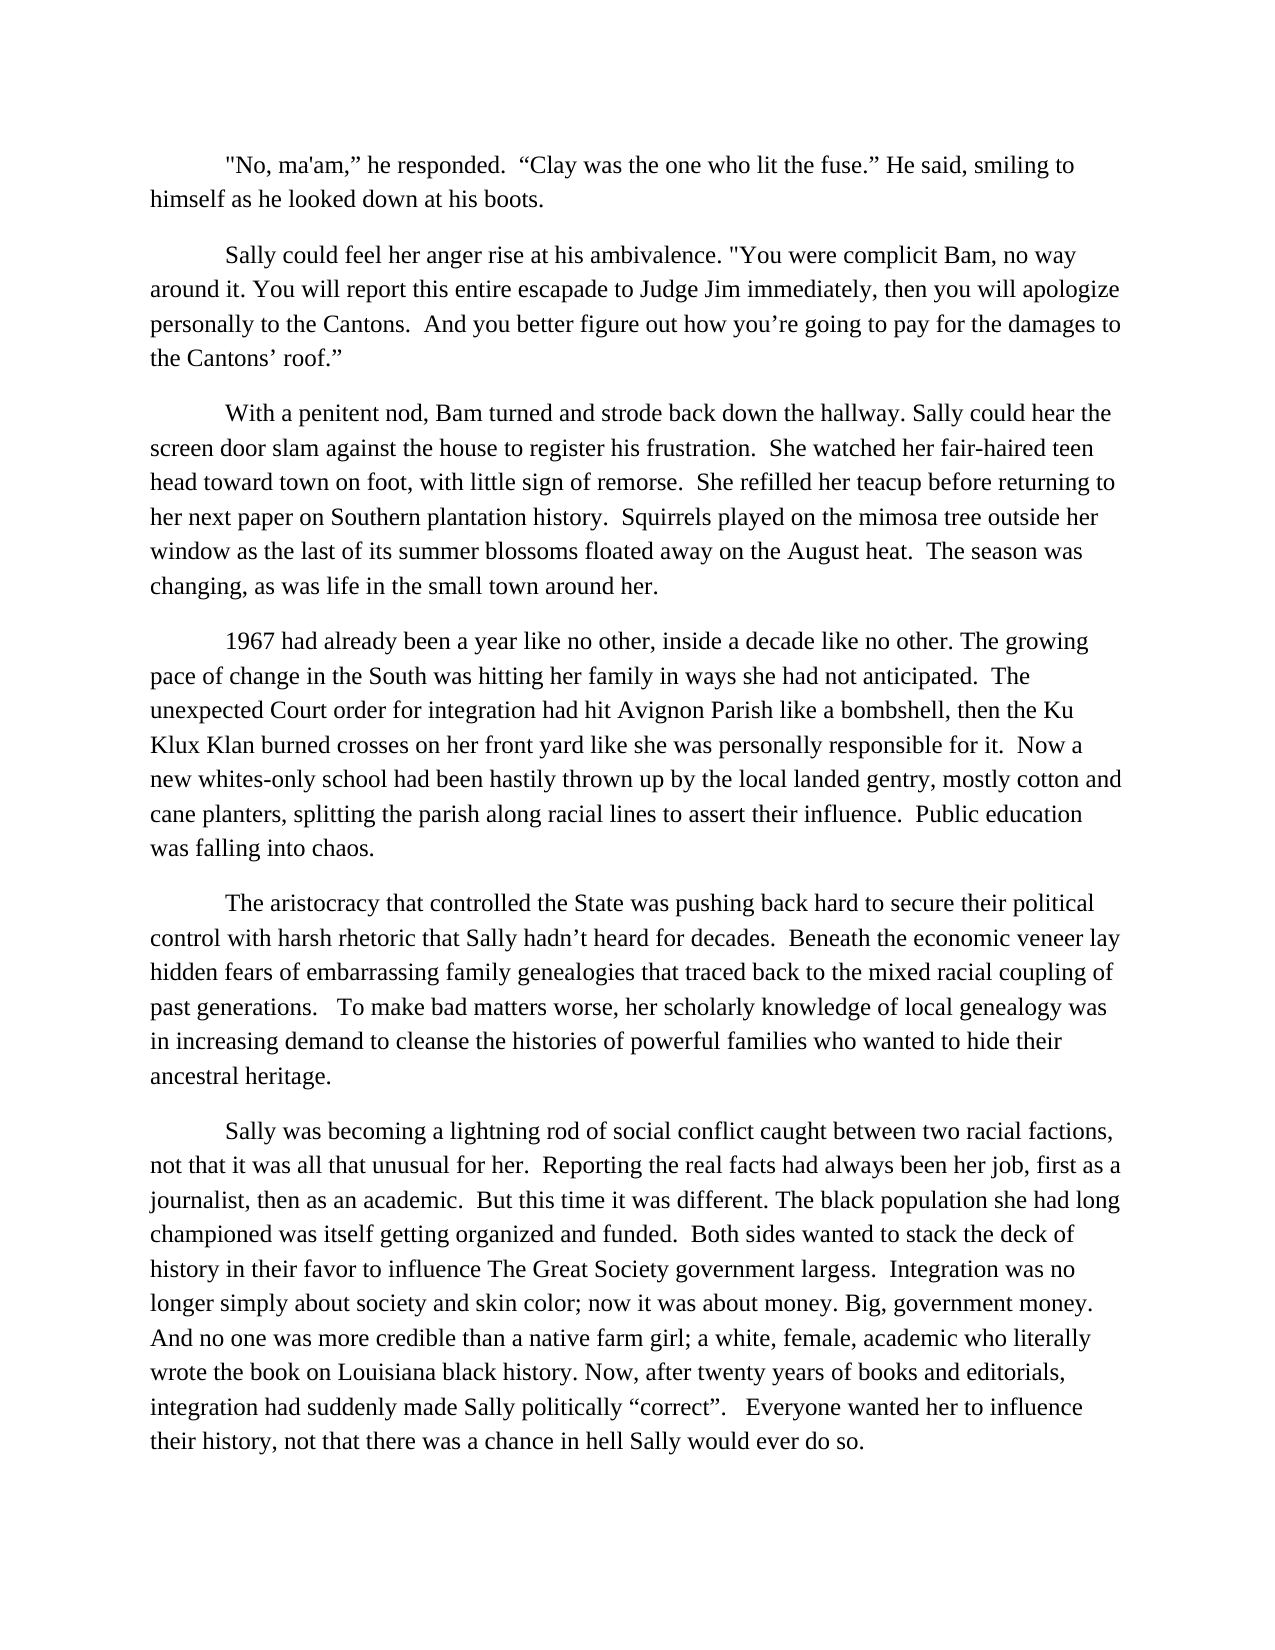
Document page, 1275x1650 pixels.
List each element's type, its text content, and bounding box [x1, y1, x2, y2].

text With a penitent nod, Bam turned and strode back down the hallway. Sally could hear the screen door slam against the house to register his frustration. She watched her fair-haired teen head toward town on foot, with little sign of remorse. She refilled her teacup before returning to her next paper on Southern plantation history. Squirrels played on the mimosa tree outside her window as the last of its summer blossoms floated away on the August heat. The season was changing, as was life in the small town around her. [150, 398, 1125, 600]
text 1967 had already been a year like no other, inside a decade like no other. The growing pace of change in the South was hitting her family in ways she had not anticipated. The unexpected Court order for integration had hit Avignon Parish like a bombshell, then the Ku Klux Klan burned crosses on her front yard like she was personally responsible for it. Now a new whites-only school had been hastily thrown up by the local landed gentry, mostly cotton and cane planters, splitting the parish along racial lines to assert their influence. Public education was falling into chaos. [150, 626, 1125, 862]
text Sally was becoming a lightning rod of social conflict caught between two racial factions, not that it was all that unusual for her. Reporting the real facts had always been her job, first as a journalist, then as an academic. But this time it was different. The black population she had long championed was itself getting organized and funded. Both sides wanted to stack the deck of history in their favor to influence The Great Society government largess. Integration was no longer simply about society and skin color; now it was about money. Big, government money. And no one was more credible than a native farm girl; a white, female, academic who literally wrote the book on Louisiana black history. Now, after twenty years of books and editorials, integration had suddenly made Sally politically “correct”. Everyone wanted her to influence their history, not that there was a chance in hell Sally would ever do so. [150, 1116, 1125, 1455]
text "No, ma'am,” he responded. “Clay was the one who lit the fuse.” He said, smiling to himself as he looked down at his boots. [150, 150, 1125, 213]
text The aristocracy that controlled the State was pushing back hard to secure their political control with harsh rhetoric that Sally hadn’t heard for decades. Beneath the economic veneer lay hidden fears of embarrassing family genealogies that traced back to the mixed racial coupling of past generations. To make bad matters worse, her scholarly knowledge of local genealogy was in increasing demand to cleanse the histories of powerful families who wanted to hide their ancestral heritage. [150, 888, 1125, 1089]
text Sally could feel her anger rise at his ambivalence. "You were complicit Bam, no way around it. You will report this entire escapade to Judge Jim immediately, then you will apologize personally to the Cantons. And you better figure out how you’re going to pay for the damages to the Cantons’ roof.” [150, 240, 1125, 372]
